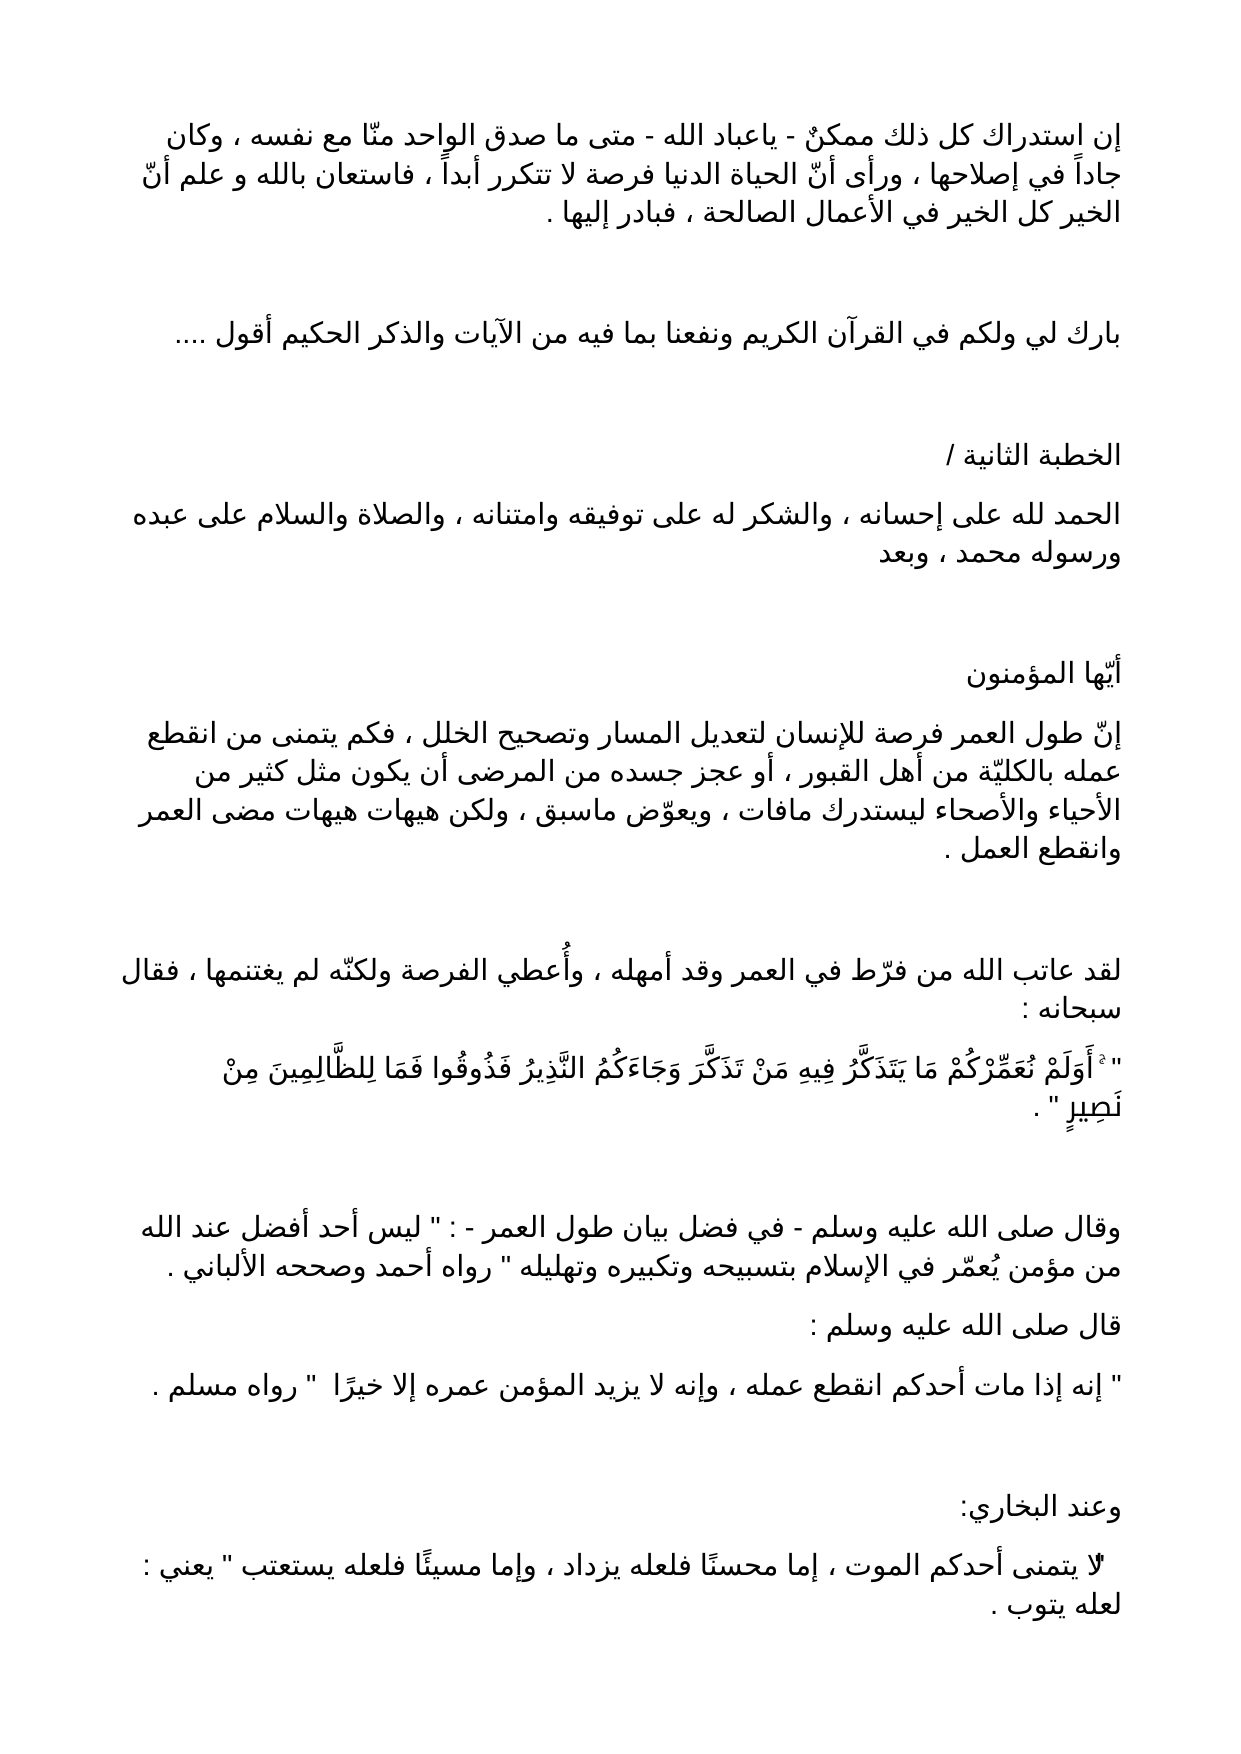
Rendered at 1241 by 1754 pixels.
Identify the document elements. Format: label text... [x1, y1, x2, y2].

text " ۚ أَوَلَمْ نُعَمِّرْكُمْ مَا يَتَذَكَّرُ فِيهِ مَنْ تَذَكَّرَ وَجَاءَكُمُ النَّذِيرُ فَذُوقُوا فَمَا لِلظَّالِمِينَ مِنْ نَصِيرٍ " . [118, 1051, 1122, 1123]
text إن استدراك كل ذلك ممكنٌ - ياعباد الله - متى ما صدق الواحد منّا مع نفسه ، وكان جاداً في إصلاحها ، ورأى أنّ الحياة الدنيا فرصة لا تتكرر أبداً ، فاستعان بالله و علم أنّ الخير كل الخير في الأعمال الصالحة ، فبادر إليها . [118, 118, 1122, 229]
text الحمد لله على إحسانه ، والشكر له على توفيقه وامتنانه ، والصلاة والسلام على عبده ورسوله محمد ، وبعد [118, 497, 1122, 569]
text " إنه إذا مات أحدكم انقطع عمله ، وإنه لا يزيد المؤمن عمره إلا خيرًا " رواه مسلم . [118, 1368, 1122, 1401]
text أيّها المؤمنون [118, 657, 1122, 690]
text قال صلى الله عليه وسلم : [118, 1308, 1122, 1342]
text الخطبة الثانية / [118, 437, 1122, 471]
text إنّ طول العمر فرصة للإنسان لتعديل المسار وتصحيح الخلل ، فكم يتمنى من انقطع عمله بالكليّة من أهل القبور ، أو عجز جسده من المرضى أن يكون مثل كثير من الأحياء والأصحاء ليستدرك مافات ، ويعوّض ماسبق ، ولكن هيهات هيهات مضى العمر وانقطع العمل . [118, 716, 1122, 865]
text وعند البخاري: [118, 1489, 1122, 1522]
text لقد عاتب الله من فرّط في العمر وقد أمهله ، وأُعطي الفرصة ولكنّه لم يغتنمها ، فقال سبحانه : [118, 953, 1122, 1025]
text " لا يتمنى أحدكم الموت ، إما محسنًا فلعله يزداد ، وإما مسيئًا فلعله يستعتب " يعني : لعله يتوب . [118, 1548, 1122, 1620]
text وقال صلى الله عليه وسلم - في فضل بيان طول العمر - : " ليس أحد أفضل عند الله من مؤمن يُعمّر في الإسلام بتسبيحه وتكبيره وتهليله " رواه أحمد وصححه الألباني . [118, 1210, 1122, 1282]
text بارك لي ولكم في القرآن الكريم ونفعنا بما فيه من الآيات والذكر الحكيم أقول .... [118, 316, 1122, 350]
